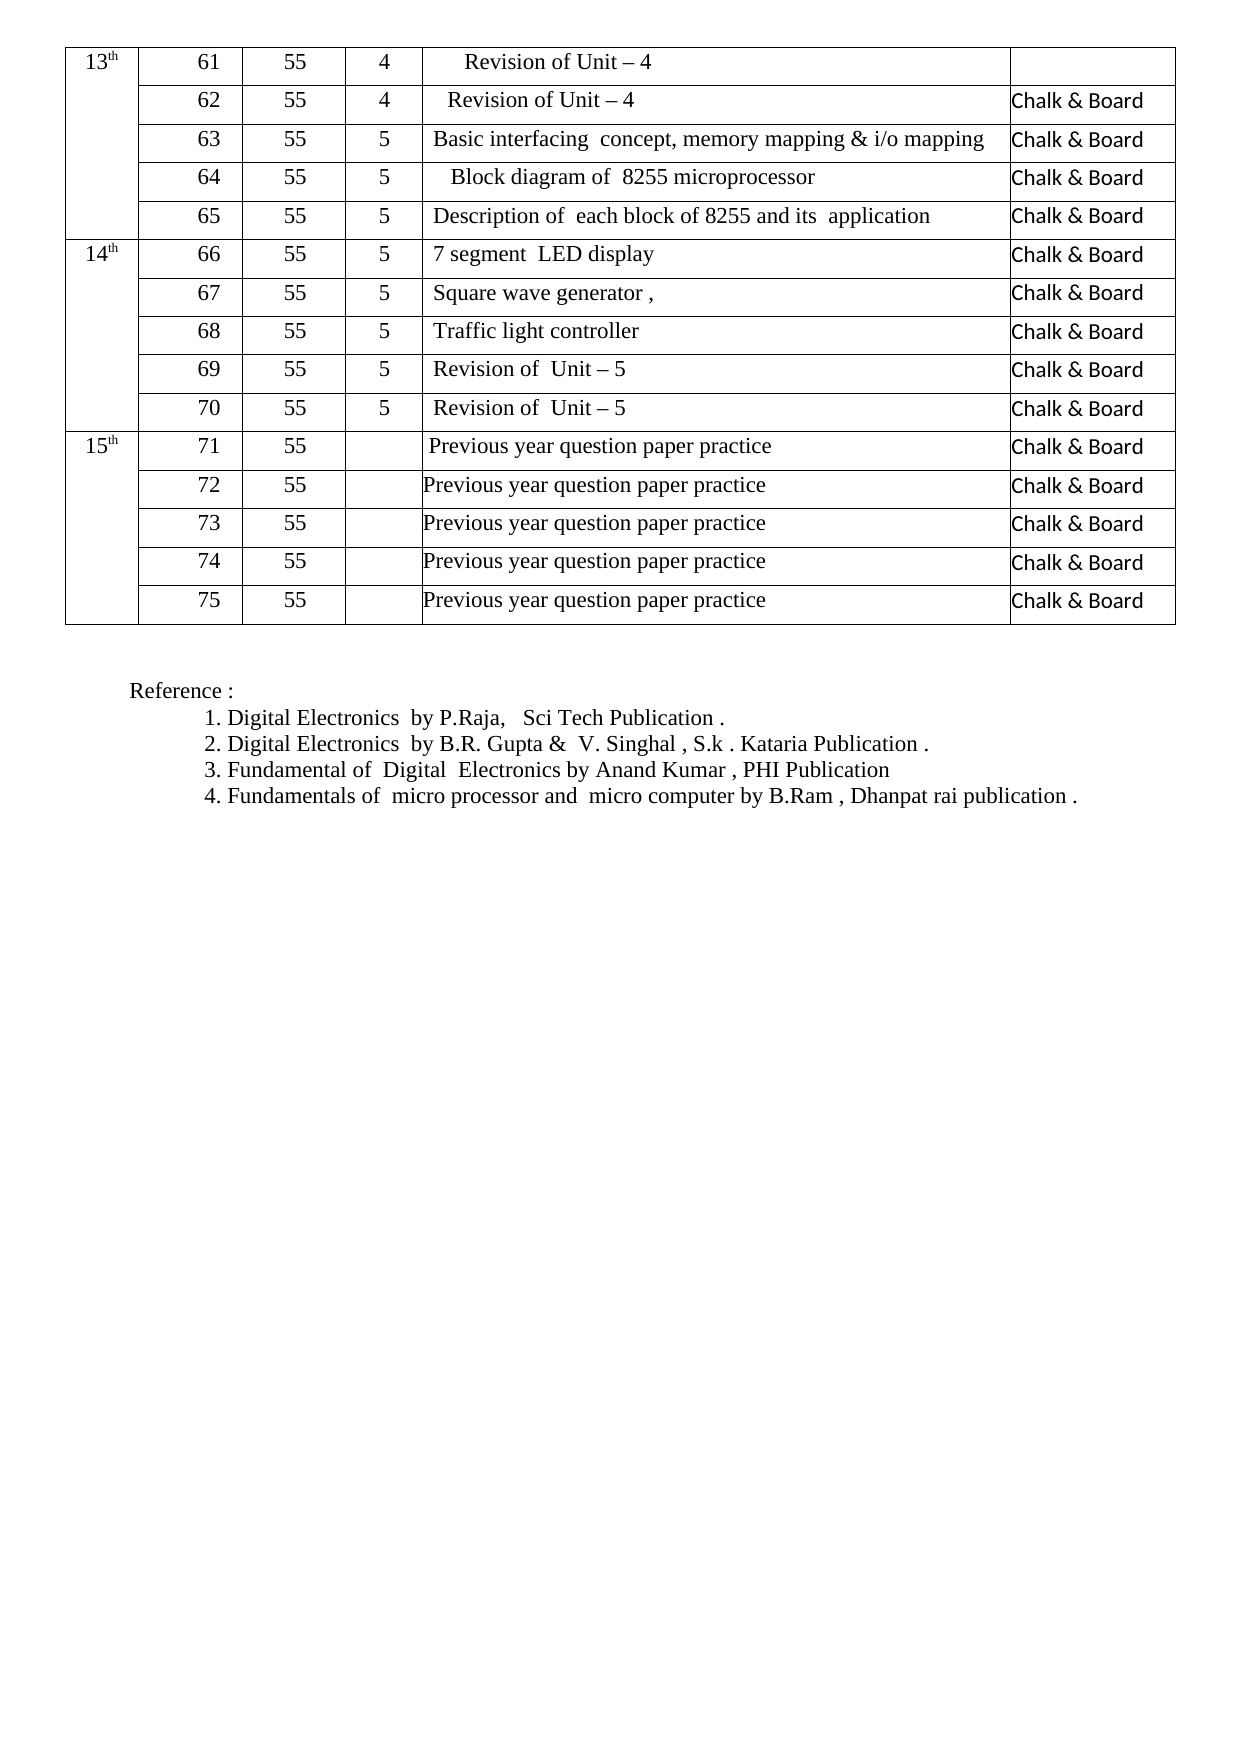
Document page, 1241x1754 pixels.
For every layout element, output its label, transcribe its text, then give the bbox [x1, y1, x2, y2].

table_cell 71 [139, 432, 242, 470]
table_cell 55 [243, 125, 345, 162]
text 2. Digital Electronics by B.R. Gupta & V. Singhal , S.k . Kataria Publication . [54, 730, 1232, 756]
table_cell 55 [243, 471, 345, 508]
table_header [1011, 48, 1175, 85]
table_cell 5 [346, 279, 422, 316]
table_header 4 [346, 48, 422, 85]
table_cell 5 [346, 240, 422, 277]
table_cell Previous year question paper practice [423, 509, 1010, 547]
table_cell 5 [346, 355, 422, 393]
table_cell 63 [139, 125, 242, 162]
table_cell 55 [243, 394, 345, 431]
table_header 55 [243, 48, 345, 85]
table_cell Traffic light controller [423, 317, 1010, 354]
text 4. Fundamentals of micro processor and micro computer by B.Ram , Dhanpat rai publication . [54, 783, 1232, 809]
table_cell Block diagram of 8255 microprocessor [423, 163, 1010, 201]
table_header 61 [139, 48, 242, 85]
table_cell [346, 432, 422, 470]
table_cell Chalk & Board [1011, 163, 1175, 201]
table_cell Chalk & Board [1011, 509, 1175, 547]
table_cell Previous year question paper practice [423, 471, 1010, 508]
table_cell Previous year question paper practice [423, 432, 1010, 470]
table_cell Revision of Unit – 5 [423, 394, 1010, 431]
text 1. Digital Electronics by P.Raja, Sci Tech Publication . [54, 703, 1232, 730]
table_cell Chalk & Board [1011, 240, 1175, 277]
table_cell Revision of Unit – 5 [423, 355, 1010, 393]
table_cell 55 [243, 548, 345, 585]
table_cell 55 [243, 586, 345, 623]
table_cell 55 [243, 317, 345, 354]
table_cell 55 [243, 240, 345, 277]
table_cell Basic interfacing concept, memory mapping & i/o mapping [423, 125, 1010, 162]
table_cell 15th [66, 432, 138, 623]
table_cell 55 [243, 163, 345, 201]
table_cell 5 [346, 202, 422, 239]
text 3. Fundamental of Digital Electronics by Anand Kumar , PHI Publication [54, 756, 1232, 783]
table_cell Previous year question paper practice [423, 548, 1010, 585]
table_cell 5 [346, 125, 422, 162]
table_cell Chalk & Board [1011, 125, 1175, 162]
table_cell Chalk & Board [1011, 394, 1175, 431]
table_header Revision of Unit – 4 [423, 48, 1010, 85]
table_cell 64 [139, 163, 242, 201]
table_cell 55 [243, 202, 345, 239]
table_cell Description of each block of 8255 and its application [423, 202, 1010, 239]
table_cell [346, 509, 422, 547]
table_cell 5 [346, 317, 422, 354]
table_cell Chalk & Board [1011, 432, 1175, 470]
table_cell [346, 548, 422, 585]
text Reference : [54, 677, 1232, 703]
table_cell 72 [139, 471, 242, 508]
table_cell Square wave generator , [423, 279, 1010, 316]
table_cell 67 [139, 279, 242, 316]
table_cell 69 [139, 355, 242, 393]
table_cell 74 [139, 548, 242, 585]
table_cell 55 [243, 509, 345, 547]
table_cell 55 [243, 355, 345, 393]
table_cell 73 [139, 509, 242, 547]
table_cell 65 [139, 202, 242, 239]
table_cell 68 [139, 317, 242, 354]
table_cell Chalk & Board [1011, 548, 1175, 585]
table_cell [346, 471, 422, 508]
table_cell Chalk & Board [1011, 202, 1175, 239]
table_cell 62 [139, 86, 242, 124]
table_cell 55 [243, 432, 345, 470]
table_cell Chalk & Board [1011, 279, 1175, 316]
table_cell 5 [346, 394, 422, 431]
table_cell 14th [66, 240, 138, 431]
table_cell Chalk & Board [1011, 586, 1175, 623]
table_cell [346, 586, 422, 623]
table_cell Revision of Unit – 4 [423, 86, 1010, 124]
table_cell 7 segment LED display [423, 240, 1010, 277]
table_cell 66 [139, 240, 242, 277]
table_header 13th [66, 48, 138, 239]
table_cell 55 [243, 279, 345, 316]
table_cell 55 [243, 86, 345, 124]
table_cell Previous year question paper practice [423, 586, 1010, 623]
table_cell Chalk & Board [1011, 317, 1175, 354]
table_cell 75 [139, 586, 242, 623]
table_cell Chalk & Board [1011, 471, 1175, 508]
table_cell Chalk & Board [1011, 86, 1175, 124]
table_cell Chalk & Board [1011, 355, 1175, 393]
table_cell 5 [346, 163, 422, 201]
table_cell 70 [139, 394, 242, 431]
table_cell 4 [346, 86, 422, 124]
